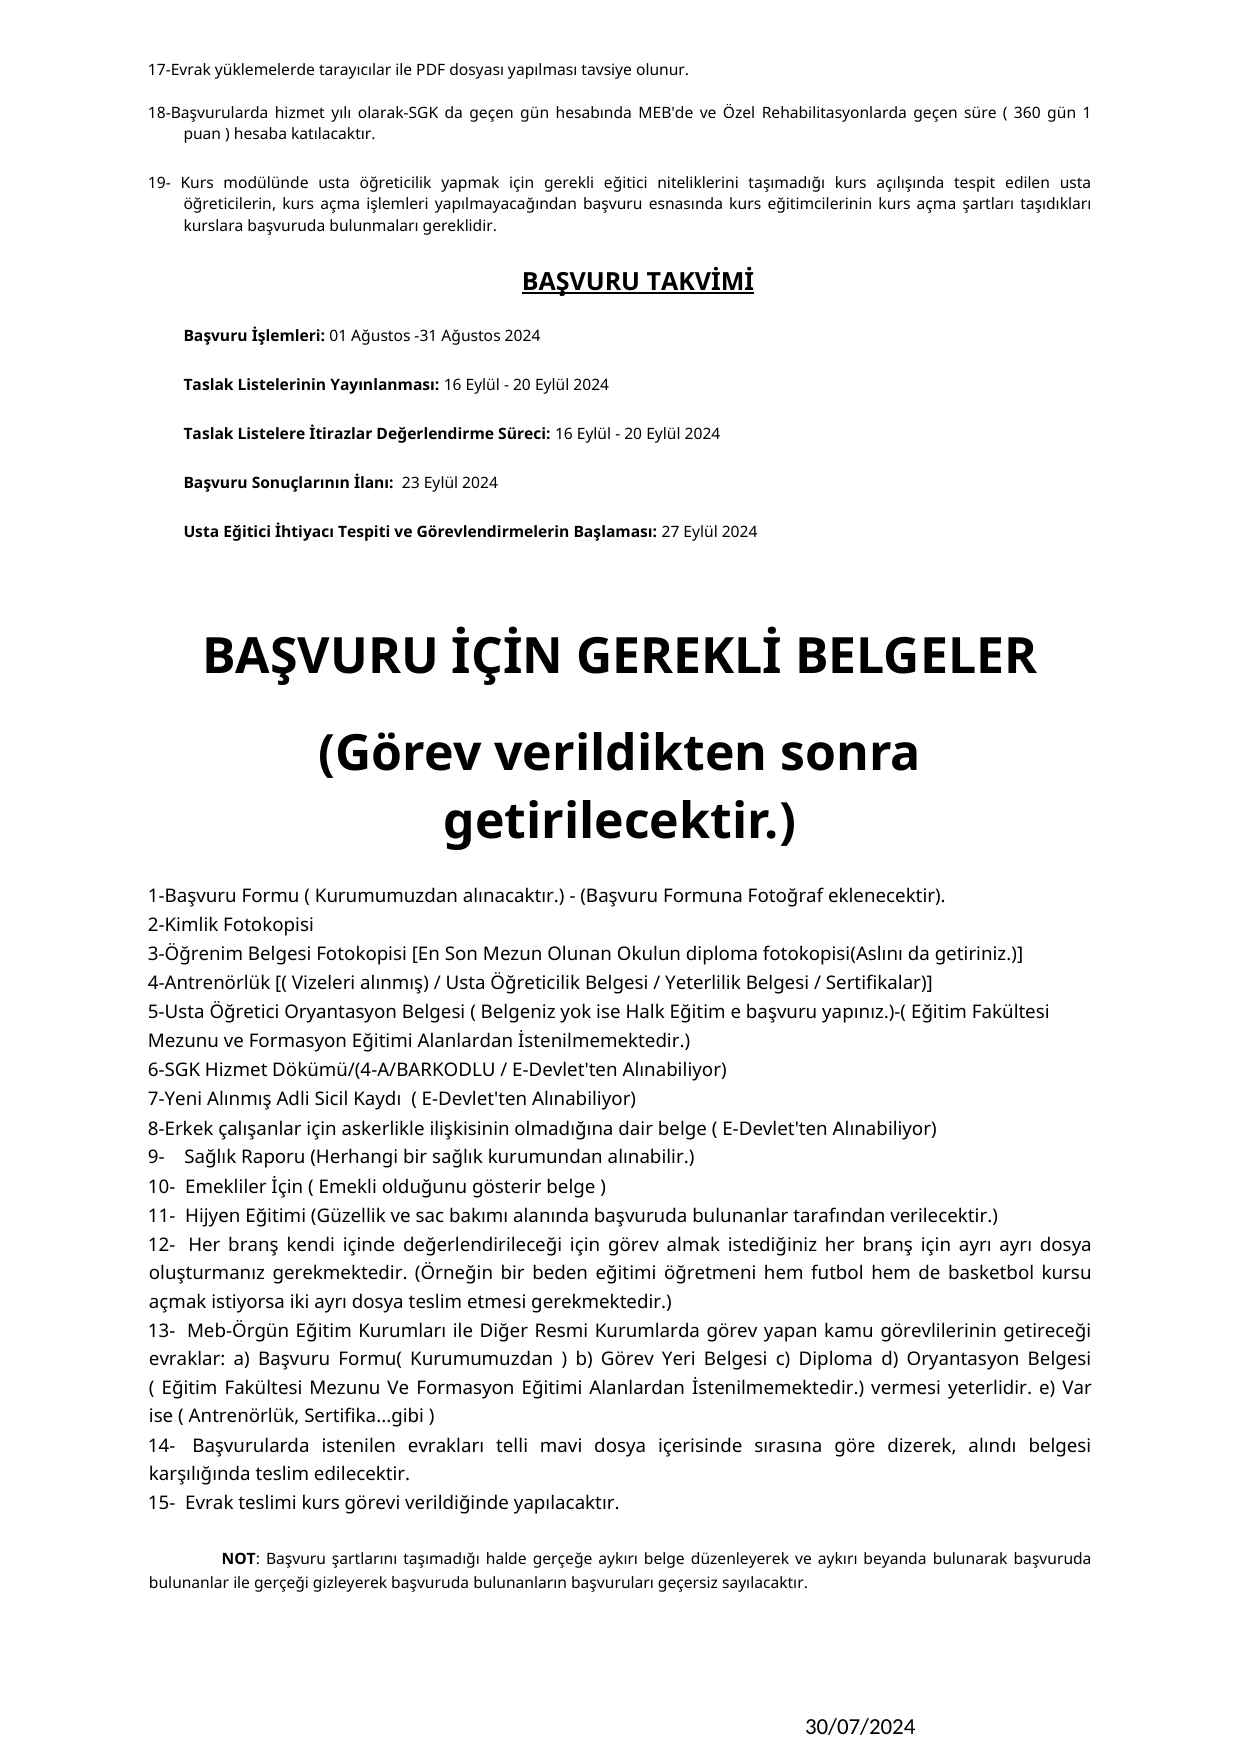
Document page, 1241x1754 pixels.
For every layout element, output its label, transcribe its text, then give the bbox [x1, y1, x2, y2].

text 11- Hijyen Eğitimi (Güzellik ve sac bakımı alanında başvuruda bulunanlar tarafından verilecektir.) [148, 1202, 1092, 1227]
text 13- Meb-Örgün Eğitim Kurumları ile Diğer Resmi Kurumlarda görev yapan kamu görevlilerinin getireceği evraklar: a) Başvuru Formu( Kurumumuzdan ) b) Görev Yeri Belgesi c) Diploma d) Oryantasyon Belgesi ( Eğitim Fakültesi Mezunu Ve Formasyon Eğitimi Alanlardan İstenilmemektedir.) vermesi yeterlidir. e) Var ise ( Antrenörlük, Sertifika...gibi ) [148, 1317, 1092, 1428]
text 1-Başvuru Formu ( Kurumumuzdan alınacaktır.) - (Başvuru Formuna Fotoğraf eklenecektir). [148, 882, 1092, 908]
text 17-Evrak yüklemelerde tarayıcılar ile PDF dosyası yapılması tavsiye olunur. [148, 59, 1092, 80]
text Mezunu ve Formasyon Eğitimi Alanlardan İstenilmemektedir.) [148, 1028, 1092, 1053]
text 4-Antrenörlük [( Vizeleri alınmış) / Usta Öğreticilik Belgesi / Yeterlilik Belgesi / Sertifikalar)] [148, 969, 1092, 995]
text (Görev verildikten sonra getirilecektir.) [147, 717, 1092, 853]
text 18-Başvurularda hizmet yılı olarak-SGK da geçen gün hesabında MEB'de ve Özel Rehabilitasyonlarda geçen süre ( 360 gün 1 puan ) hesaba katılacaktır. [148, 102, 1092, 144]
text 2-Kimlik Fotokopisi [148, 911, 1092, 937]
text Taslak Listelerinin Yayınlanması: 16 Eylül - 20 Eylül 2024 [183, 374, 1092, 395]
text Taslak Listelere İtirazlar Değerlendirme Süreci: 16 Eylül - 20 Eylül 2024 [183, 423, 1092, 444]
text 3-Öğrenim Belgesi Fotokopisi [En Son Mezun Olunan Okulun diploma fotokopisi(Aslını da getiriniz.)] [148, 940, 1092, 966]
text 9- Sağlık Raporu (Herhangi bir sağlık kurumundan alınabilir.) [148, 1144, 1092, 1169]
text 12- Her branş kendi içinde değerlendirileceği için görev almak istediğiniz her branş için ayrı ayrı dosya oluşturmanız gerekmektedir. (Örneğin bir beden eğitimi öğretmeni hem futbol hem de basketbol kursu açmak istiyorsa iki ayrı dosya teslim etmesi gerekmektedir.) [148, 1231, 1092, 1314]
text 7-Yeni Alınmış Adli Sicil Kaydı ( E-Devlet'ten Alınabiliyor) [148, 1086, 1092, 1111]
text NOT: Başvuru şartlarını taşımadığı halde gerçeğe aykırı belge düzenleyerek ve aykırı beyanda bulunarak başvuruda bulunanlar ile gerçeği gizleyerek başvuruda bulunanların başvuruları geçersiz sayılacaktır. [149, 1548, 1092, 1593]
text 6-SGK Hizmet Dökümü/(4-A/BARKODLU / E-Devlet'ten Alınabiliyor) [148, 1057, 1092, 1082]
text 5-Usta Öğretici Oryantasyon Belgesi ( Belgeniz yok ise Halk Eğitim e başvuru yapınız.)-( Eğitim Fakültesi [148, 998, 1092, 1024]
text 14- Başvurularda istenilen evrakları telli mavi dosya içerisinde sırasına göre dizerek, alındı belgesi karşılığında teslim edilecektir. [148, 1432, 1092, 1486]
text Başvuru Sonuçlarının İlanı: 23 Eylül 2024 [183, 471, 1092, 493]
text 10- Emekliler İçin ( Emekli olduğunu gösterir belge ) [148, 1173, 1092, 1198]
text BAŞVURU TAKVİMİ [183, 263, 1092, 297]
text 8-Erkek çalışanlar için askerlikle ilişkisinin olmadığına dair belge ( E-Devlet'ten Alınabiliyor) [148, 1115, 1092, 1140]
text BAŞVURU İÇİN GEREKLİ BELGELER [147, 619, 1092, 688]
text 15- Evrak teslimi kurs görevi verildiğinde yapılacaktır. [148, 1489, 1092, 1515]
text Usta Eğitici İhtiyacı Tespiti ve Görevlendirmelerin Başlaması: 27 Eylül 2024 [183, 520, 1092, 542]
text 19- Kurs modülünde usta öğreticilik yapmak için gerekli eğitici niteliklerini taşımadığı kurs açılışında tespit edilen usta öğreticilerin, kurs açma işlemleri yapılmayacağından başvuru esnasında kurs eğitimcilerinin kurs açma şartları taşıdıkları kurslara başvuruda bulunmaları gereklidir. [148, 172, 1092, 236]
text Başvuru İşlemleri: 01 Ağustos -31 Ağustos 2024 [183, 325, 1092, 346]
